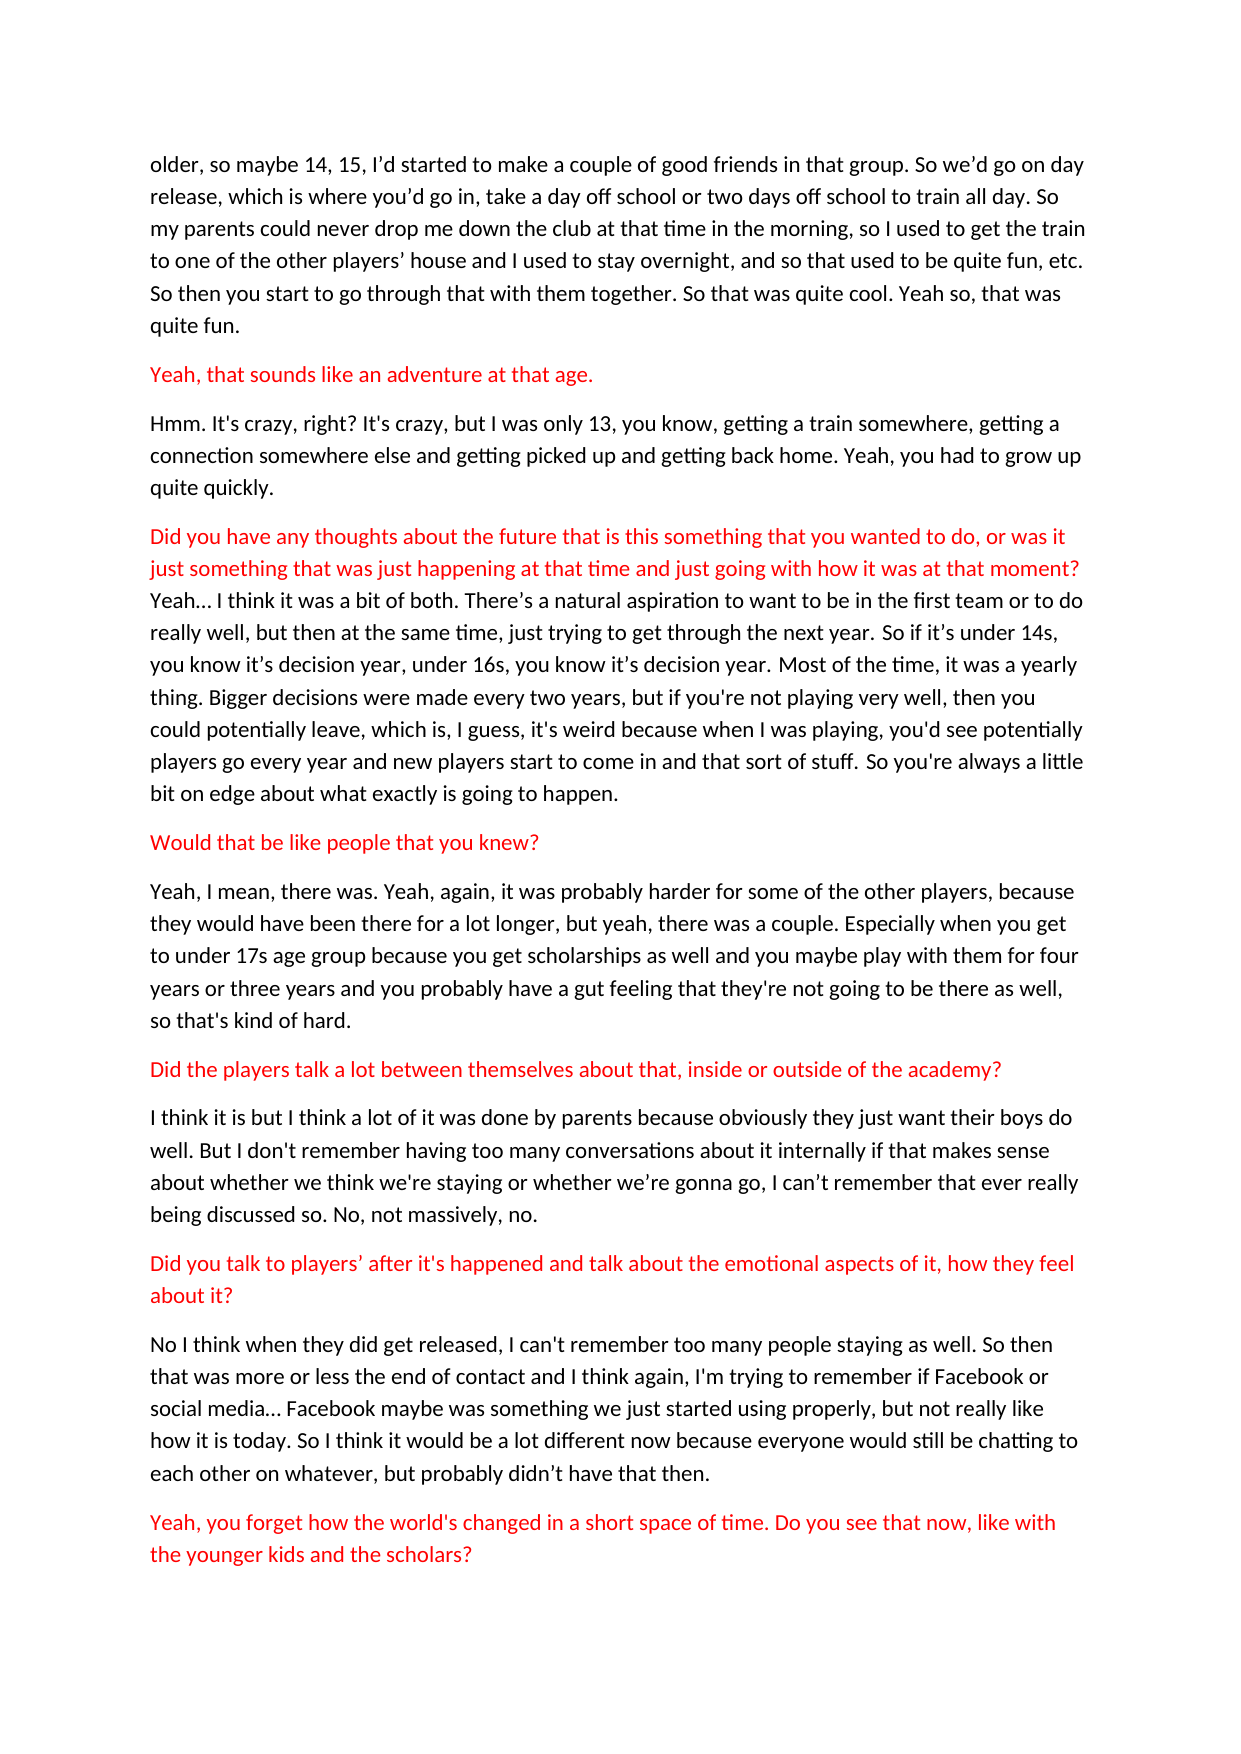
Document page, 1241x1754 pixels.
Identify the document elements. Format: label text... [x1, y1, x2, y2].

text Did you have any thoughts about the future that is this something that you wanted to do, or was it just something that was just happening at that time and just going with how it was at that moment? Yeah… I think it was a bit of both. There’s a natural aspiration to want to be in the first team or to do really well, but then at the same time, just trying to get through the next year. So if it’s under 14s, you know it’s decision year, under 16s, you know it’s decision year. Most of the time, it was a yearly thing. Bigger decisions were made every two years, but if you're not playing very well, then you could potentially leave, which is, I guess, it's weird because when I was playing, you'd see potentially players go every year and new players start to come in and that sort of stuff. So you're always a little bit on edge about what exactly is going to happen. [150, 522, 1090, 807]
text I think it is but I think a lot of it was done by parents because obviously they just want their boys do well. But I don't remember having too many conversations about it internally if that makes sense about whether we think we're staying or whether we’re gonna go, I can’t remember that ever really being discussed so. No, not massively, no. [150, 1103, 1090, 1228]
text Would that be like people that you knew? [150, 828, 1090, 856]
text Yeah, I mean, there was. Yeah, again, it was probably harder for some of the other players, because they would have been there for a lot longer, but yeah, there was a couple. Especially when you get to under 17s age group because you get scholarships as well and you maybe play with them for four years or three years and you probably have a gut feeling that they're not going to be there as well, so that's kind of hard. [150, 877, 1090, 1034]
text Did you talk to players’ after it's happened and talk about the emotional aspects of it, how they feel about it? [150, 1249, 1090, 1309]
text Yeah, you forget how the world's changed in a short space of time. Do you see that now, like with the younger kids and the scholars? [150, 1508, 1090, 1568]
text Yeah, that sounds like an adventure at that age. [150, 360, 1090, 388]
text Did the players talk a lot between themselves about that, inside or outside of the academy? [150, 1055, 1090, 1083]
text Hmm. It's crazy, right? It's crazy, but I was only 13, you know, getting a train somewhere, getting a connection somewhere else and getting picked up and getting back home. Yeah, you had to grow up quite quickly. [150, 409, 1090, 501]
text No I think when they did get released, I can't remember too many people staying as well. So then that was more or less the end of contact and I think again, I'm trying to remember if Facebook or social media… Facebook maybe was something we just started using properly, but not really like how it is today. So I think it would be a lot different now because everyone would still be chatting to each other on whatever, but probably didn’t have that then. [150, 1330, 1090, 1487]
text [150, 150, 1090, 339]
